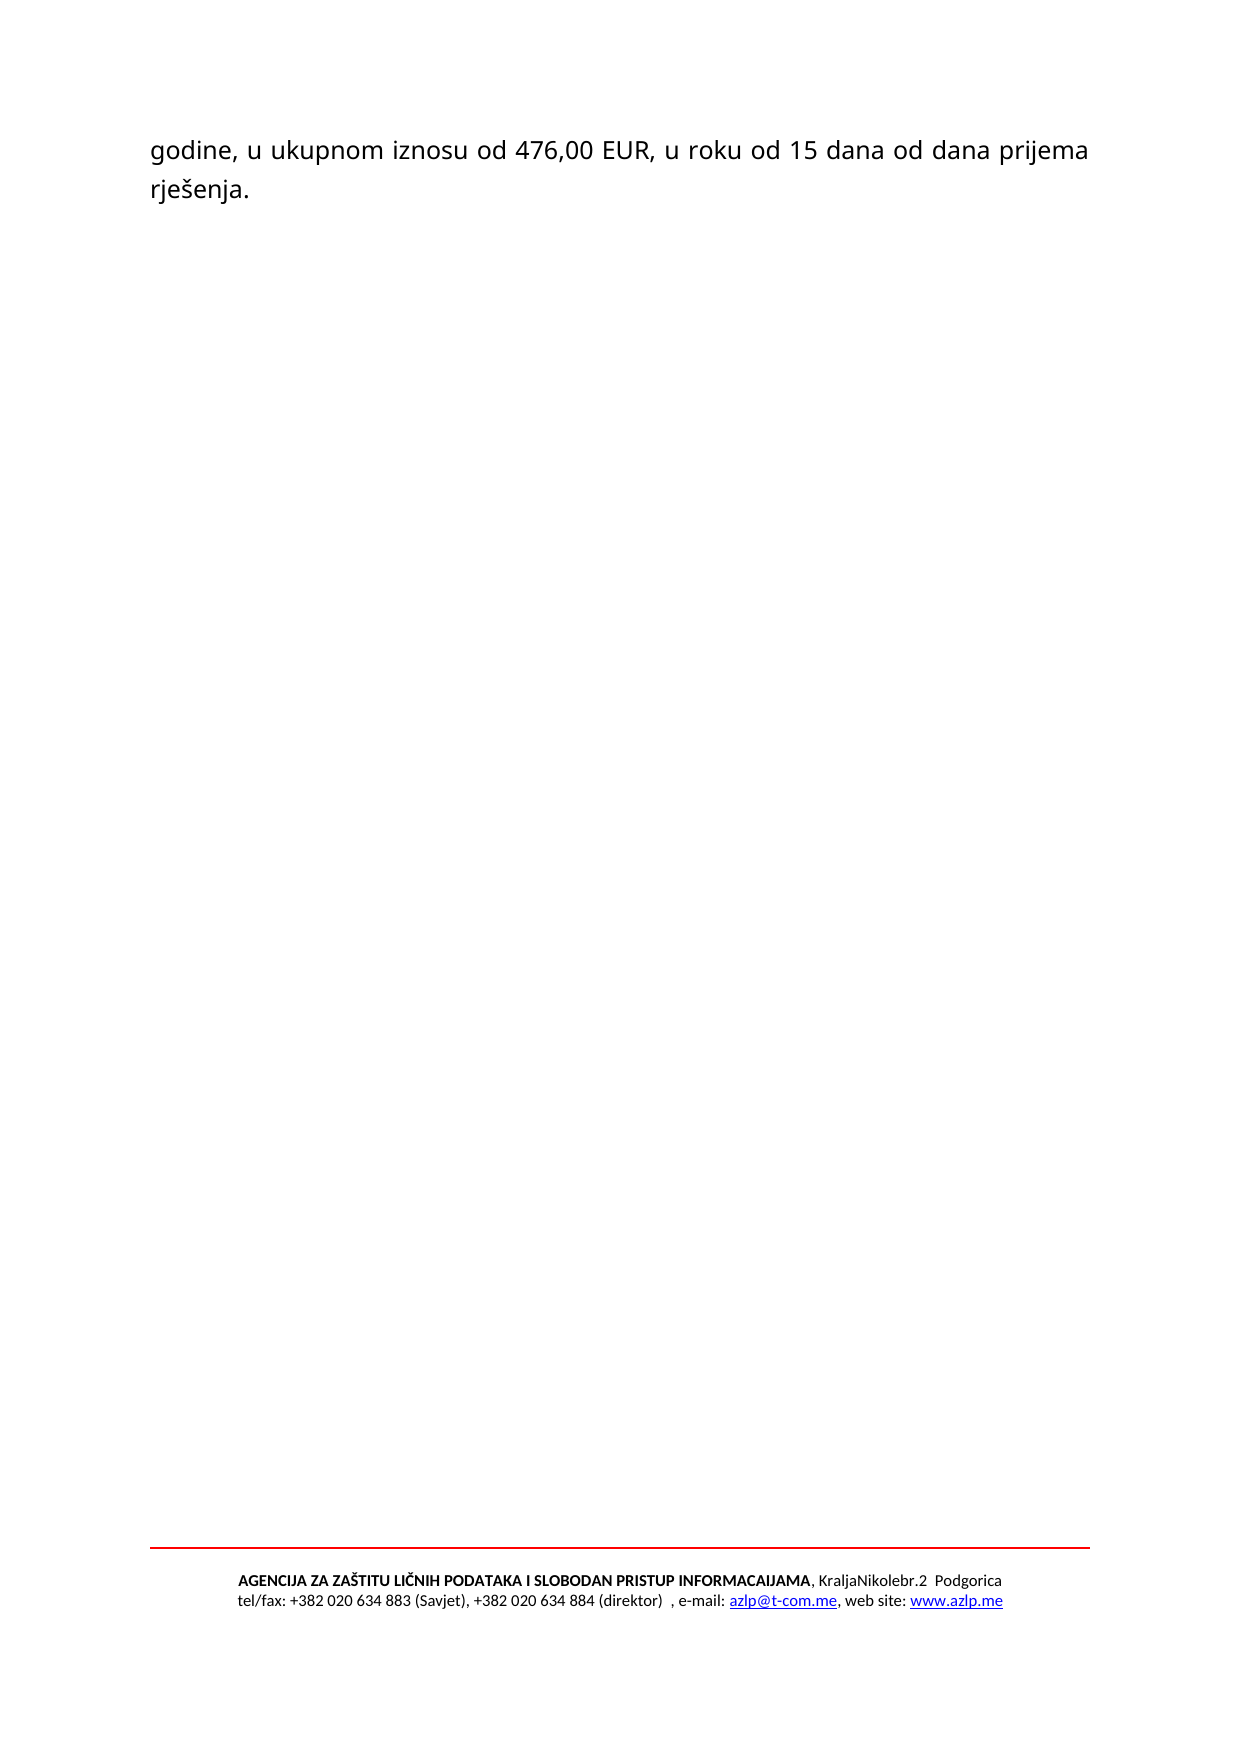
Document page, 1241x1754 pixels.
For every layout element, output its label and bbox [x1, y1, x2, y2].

text [150, 133, 1090, 206]
